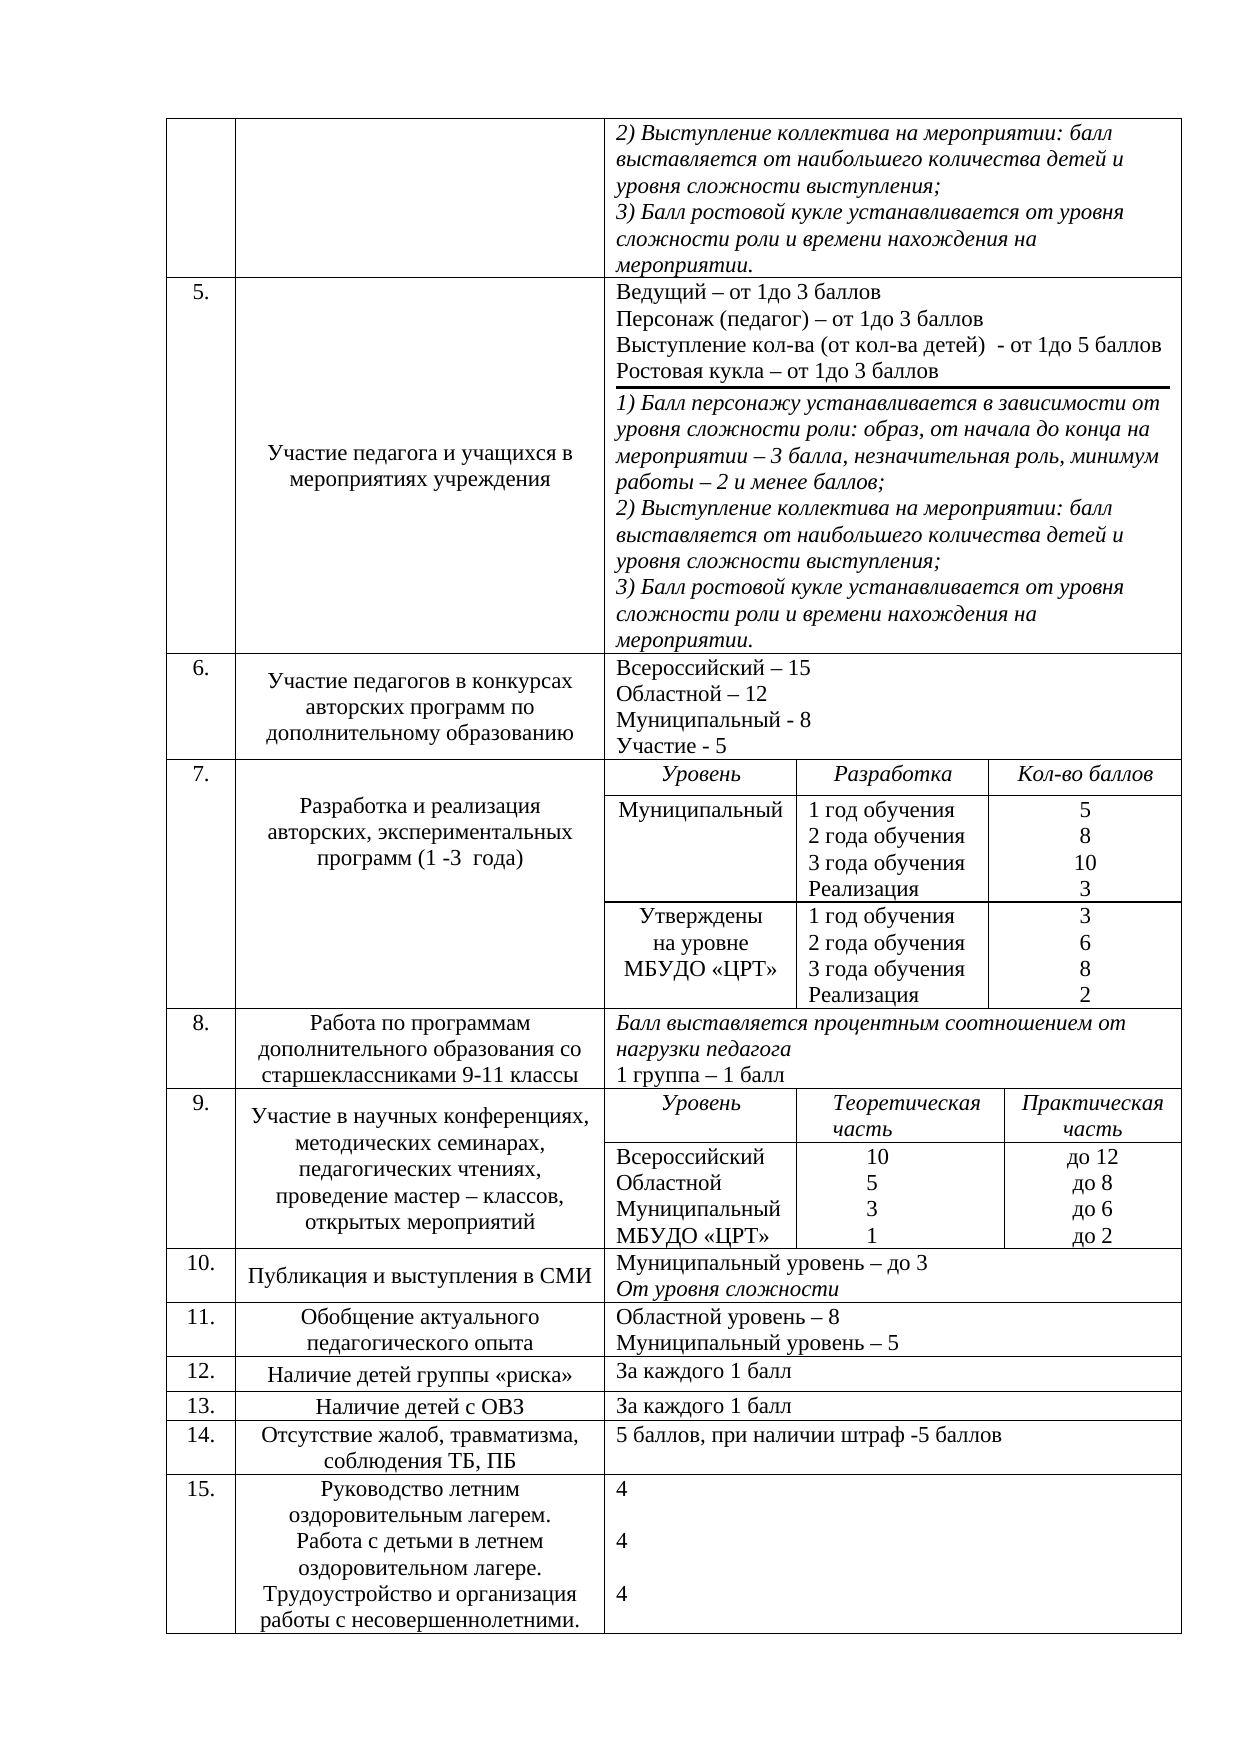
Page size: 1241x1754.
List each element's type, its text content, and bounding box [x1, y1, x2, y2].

table_cell Работа по программам дополнительного образования со старшеклассниками 9-11 классы [236, 1009, 604, 1088]
table_cell Уровень [605, 1089, 796, 1142]
table_cell 3 6 8 2 [989, 903, 1181, 1008]
table_cell Областной уровень – 8 Муниципальный уровень – 5 [605, 1303, 1181, 1356]
table_cell Кол-во баллов [989, 760, 1181, 795]
table_cell 5 8 10 3 [989, 796, 1181, 901]
table_cell Разработка [797, 760, 988, 795]
table_cell 15. [167, 1475, 235, 1633]
table_cell 5 баллов, при наличии штраф -5 баллов [605, 1421, 1181, 1473]
table_cell 10 5 3 1 [855, 1143, 1004, 1248]
table_cell 9. [167, 1089, 235, 1248]
table_cell Обобщение актуального педагогического опыта [236, 1303, 604, 1356]
table_cell Балл выставляется процентным соотношением от нагрузки педагога 1 группа – 1 балл [605, 1009, 1181, 1088]
table_cell Руководство летним оздоровительным лагерем. Работа с детьми в летнем оздоровительном лагере. Трудоустройство и организация работы с несовершеннолетними. [236, 1475, 604, 1633]
table_cell Ведущий – от 1до 3 баллов Персонаж (педагог) – от 1до 3 баллов Выступление кол-ва (от кол-ва детей) - от 1до 5 баллов Ростовая кукла – от 1до 3 баллов 1) Балл персонажу устанавливается в зависимости от уровня сложности роли: образ, от начала до конца на мероприятии – 3 балла, незначительная роль, минимум работы – 2 и менее баллов; 2) Выступление коллектива на мероприятии: балл выставляется от наибольшего количества детей и уровня сложности выступления; 3) Балл ростовой кукле устанавливается от уровня сложности роли и времени нахождения на мероприятии. [605, 278, 1181, 652]
table_cell 10. [167, 1249, 235, 1302]
table_cell Отсутствие жалоб, травматизма, соблюдения ТБ, ПБ [236, 1421, 604, 1473]
table_cell 7. [167, 760, 235, 1008]
table_cell 1 год обучения 2 года обучения 3 года обучения Реализация [797, 903, 988, 1008]
table_cell 4. [167, 119, 235, 277]
table_cell Наличие детей группы «риска» [236, 1357, 604, 1391]
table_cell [605, 119, 1181, 277]
table_cell 6. [167, 654, 235, 759]
table_cell 5. [167, 278, 235, 652]
table_cell 12. [167, 1357, 235, 1391]
table_cell 4 4 4 [605, 1475, 1181, 1633]
table_cell 8. [167, 1009, 235, 1088]
table_cell За каждого 1 балл [605, 1357, 1181, 1391]
table_cell 14. [167, 1421, 235, 1473]
table_cell Участие педагога и учащихся в мероприятиях учреждения [236, 278, 604, 652]
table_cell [236, 119, 604, 277]
table_cell Теоретическая часть [821, 1089, 1004, 1142]
table_cell Наличие детей с ОВЗ [236, 1392, 604, 1420]
table_cell Утверждены на уровне МБУДО «ЦРТ» [605, 903, 796, 1008]
table_cell [797, 1143, 855, 1248]
table_cell Всероссийский Областной Муниципальный МБУДО «ЦРТ» [605, 1143, 796, 1248]
table_cell Разработка и реализация авторских, экспериментальных программ (1 -3 года) [236, 760, 604, 1008]
table_cell 1 год обучения 2 года обучения 3 года обучения Реализация [797, 796, 988, 901]
table_cell Всероссийский – 15 Областной – 12 Муниципальный - 8 Участие - 5 [605, 654, 1181, 759]
table_cell За каждого 1 балл [605, 1392, 1181, 1420]
table_cell Публикация и выступления в СМИ [236, 1249, 604, 1302]
table_cell Муниципальный [605, 796, 796, 901]
table_cell [797, 1089, 821, 1142]
table_cell 13. [167, 1392, 235, 1420]
table_cell Уровень [605, 760, 796, 795]
table_cell Участие педагогов в конкурсах авторских программ по дополнительному образованию [236, 654, 604, 759]
table_cell Участие в научных конференциях, методических семинарах, педагогических чтениях, проведение мастер – классов, открытых мероприятий [236, 1089, 604, 1248]
table_cell Муниципальный уровень – до 3 От уровня сложности [605, 1249, 1181, 1302]
table_cell до 12 до 8 до 6 до 2 [1005, 1143, 1181, 1248]
table_cell 11. [167, 1303, 235, 1356]
table_cell Практическая часть [1005, 1089, 1181, 1142]
